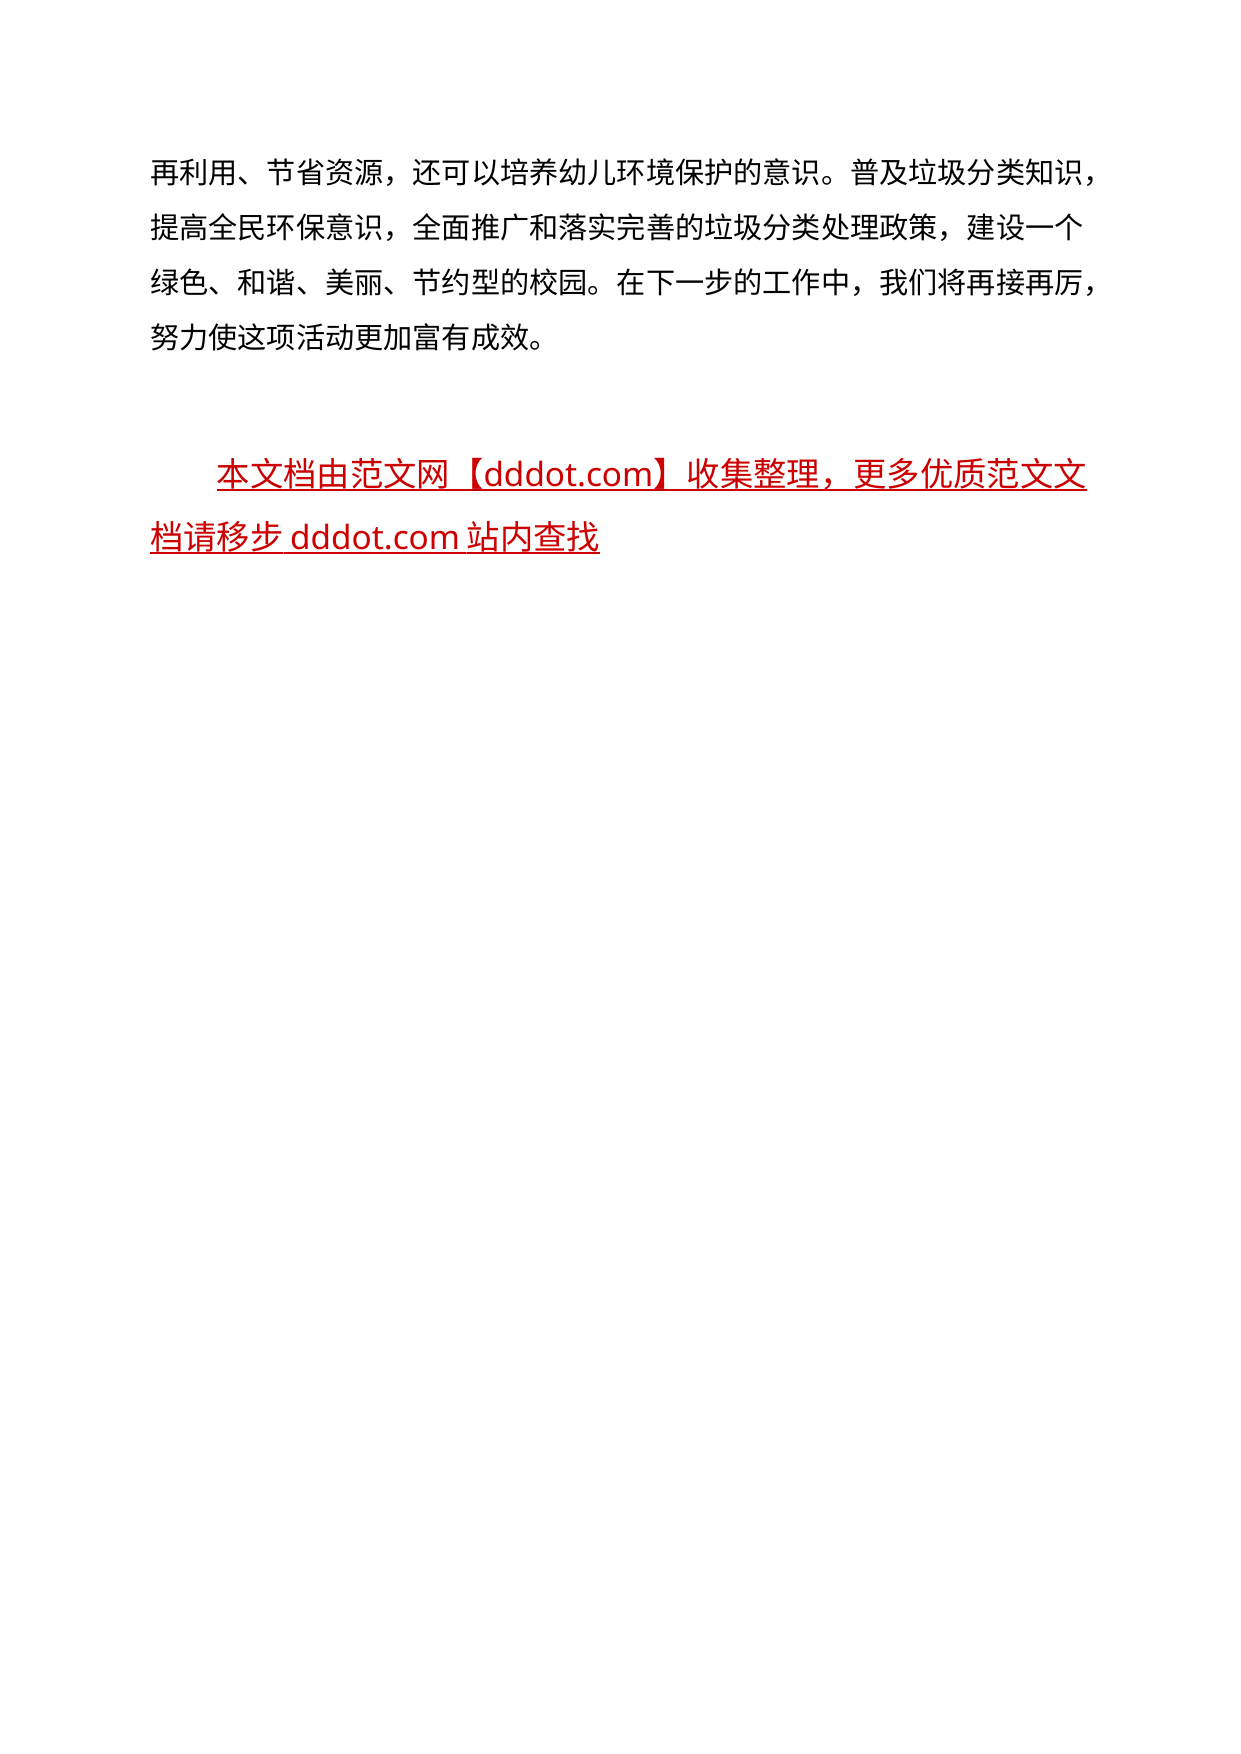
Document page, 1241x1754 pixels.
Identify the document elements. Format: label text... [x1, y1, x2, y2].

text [150, 150, 1090, 357]
text 本文档由范文网【dddot.com】收集整理，更多优质范文文档请移步dddot.com站内查找 [150, 448, 1090, 559]
